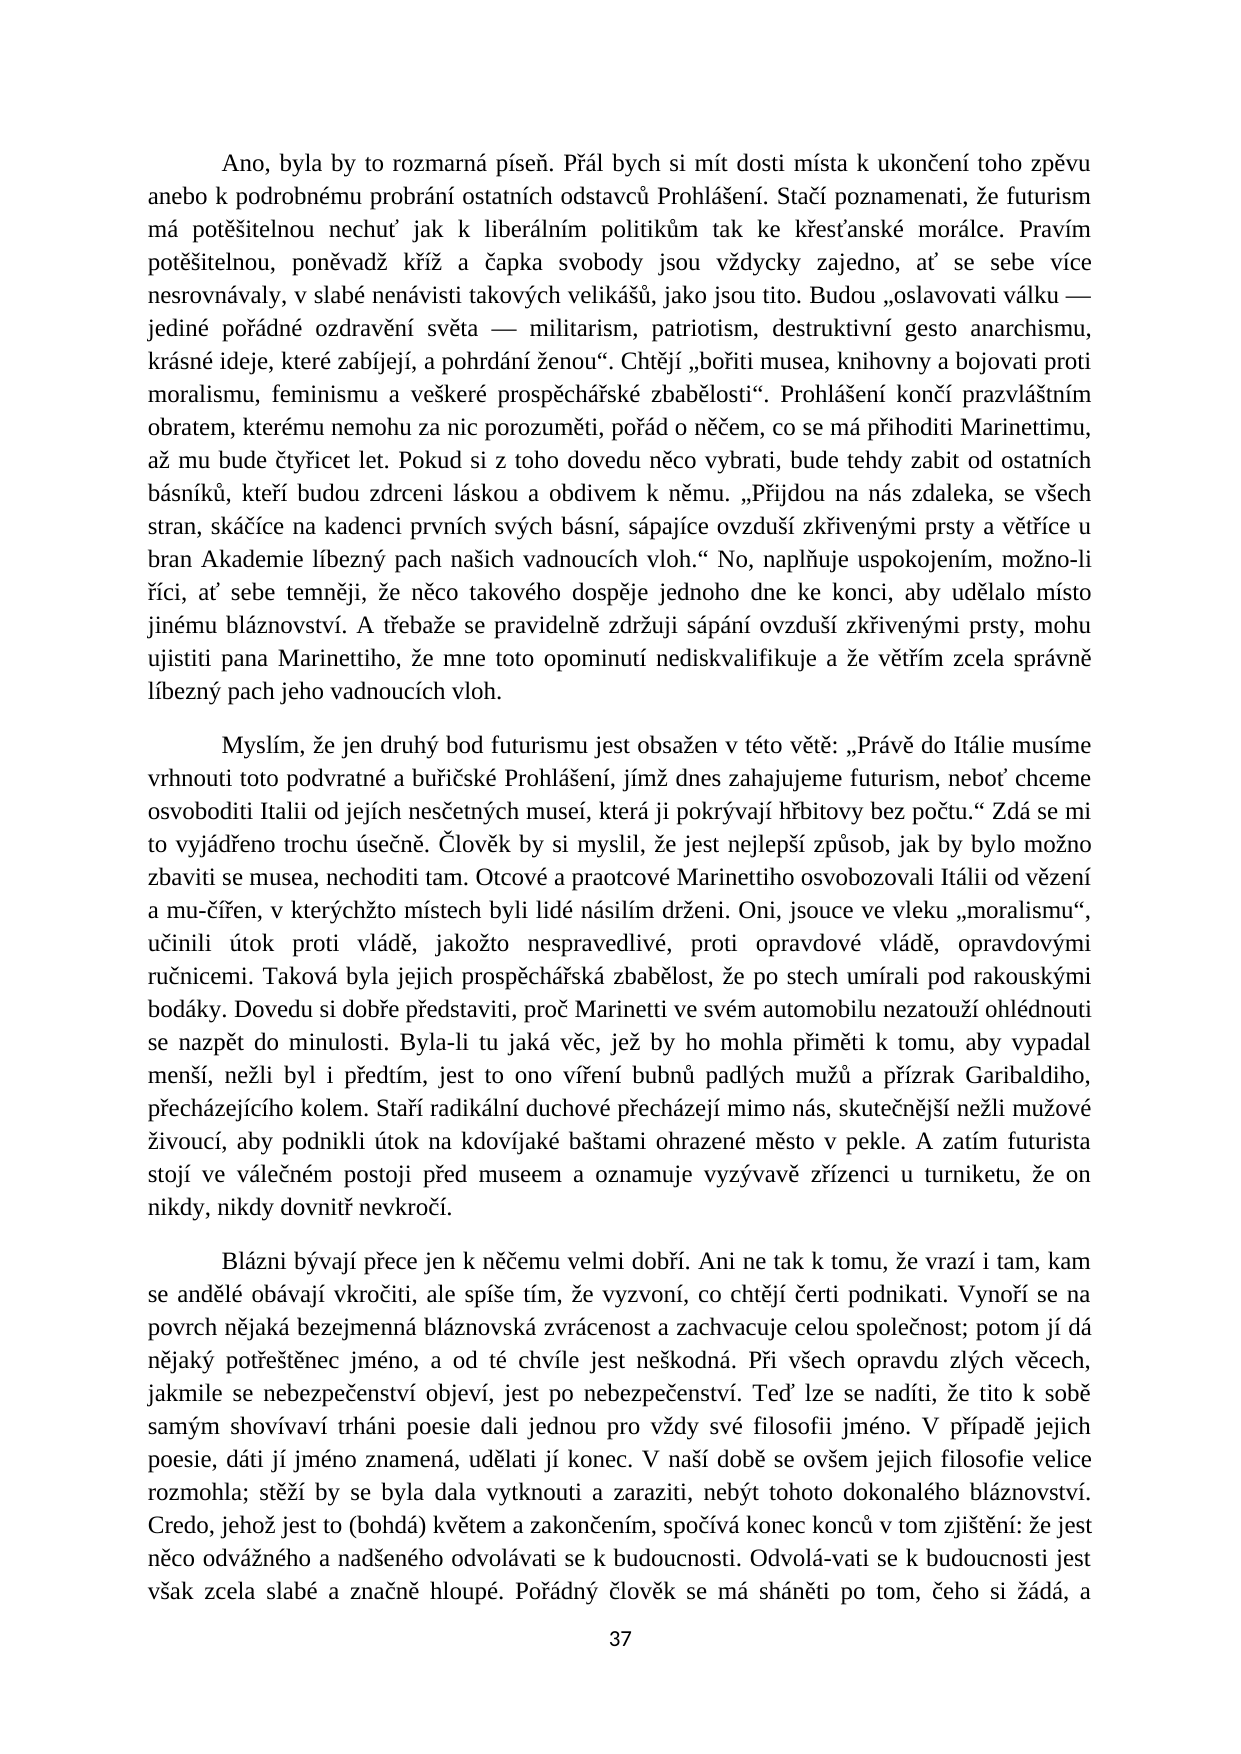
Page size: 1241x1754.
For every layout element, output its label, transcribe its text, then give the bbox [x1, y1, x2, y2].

text Myslím, že jen druhý bod futurismu jest obsažen v této větě: „Právě do Itálie musíme vrhnouti toto podvratné a buřičské Prohlášení, jímž dnes zahajujeme futurism, neboť chceme osvoboditi Italii od jejích nesčetných museí, která ji pokrývají hřbitovy bez počtu.“ Zdá se mi to vyjádřeno trochu úsečně. Člověk by si myslil, že jest nejlepší způsob, jak by bylo možno zbaviti se musea, nechoditi tam. Otcové a praotcové Marinettiho osvobozovali Itálii od vězení a mu-čířen, v kterýchžto místech byli lidé násilím drženi. Oni, jsouce ve vleku „moralismu“, učinili útok proti vládě, jakožto nespravedlivé, proti opravdové vládě, opravdovými ručnicemi. Taková byla jejich prospěchářská zbabělost, že po stech umírali pod rakouskými bodáky. Dovedu si dobře představiti, proč Marinetti ve svém automobilu nezatouží ohlédnouti se nazpět do minulosti. Byla-li tu jaká věc, jež by ho mohla přiměti k tomu, aby vypadal menší, nežli byl i předtím, jest to ono víření bubnů padlých mužů a přízrak Garibaldiho, přecházejícího kolem. Staří radikální duchové přecházejí mimo nás, skutečnější nežli mužové živoucí, aby podnikli útok na kdovíjaké baštami ohrazené město v pekle. A zatím futurista stojí ve válečném postoji před museem a oznamuje vyzývavě zřízenci u turniketu, že on nikdy, nikdy dovnitř nevkročí. [148, 730, 1092, 1221]
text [148, 1246, 1092, 1605]
text Ano, byla by to rozmarná píseň. Přál bych si mít dosti místa k ukončení toho zpěvu anebo k podrobnému probrání ostatních odstavců Prohlášení. Stačí poznamenati, že futurism má potěšitelnou nechuť jak k liberálním politikům tak ke křesťanské morálce. Pravím potěšitelnou, poněvadž kříž a čapka svobody jsou vždycky zajedno, ať se sebe více nesrovnávaly, v slabé nenávisti takových velikášů, jako jsou tito. Budou „oslavovati válku — jediné pořádné ozdravění světa — militarism, patriotism, destruktivní gesto anarchismu, krásné ideje, které zabíjejí, a pohrdání ženou“. Chtějí „bořiti musea, knihovny a bojovati proti moralismu, feminismu a veškeré prospěchářské zbabělosti“. Prohlášení končí prazvláštním obratem, kterému nemohu za nic porozuměti, pořád o něčem, co se má přihoditi Marinettimu, až mu bude čtyřicet let. Pokud si z toho dovedu něco vybrati, bude tehdy zabit od ostatních básníků, kteří budou zdrceni láskou a obdivem k němu. „Přijdou na nás zdaleka, se všech stran, skáčíce na kadenci prvních svých básní, sápajíce ovzduší zkřivenými prsty a větříce u bran Akademie líbezný pach našich vadnoucích vloh.“ No, naplňuje uspokojením, možno-li říci, ať sebe temněji, že něco takového dospěje jednoho dne ke konci, aby udělalo místo jinému bláznovství. A třebaže se pravidelně zdržuji sápání ovzduší zkřivenými prsty, mohu ujistiti pana Marinettiho, že mne toto opominutí nediskvalifikuje a že větřím zcela správně líbezný pach jeho vadnoucích vloh. [148, 148, 1092, 705]
